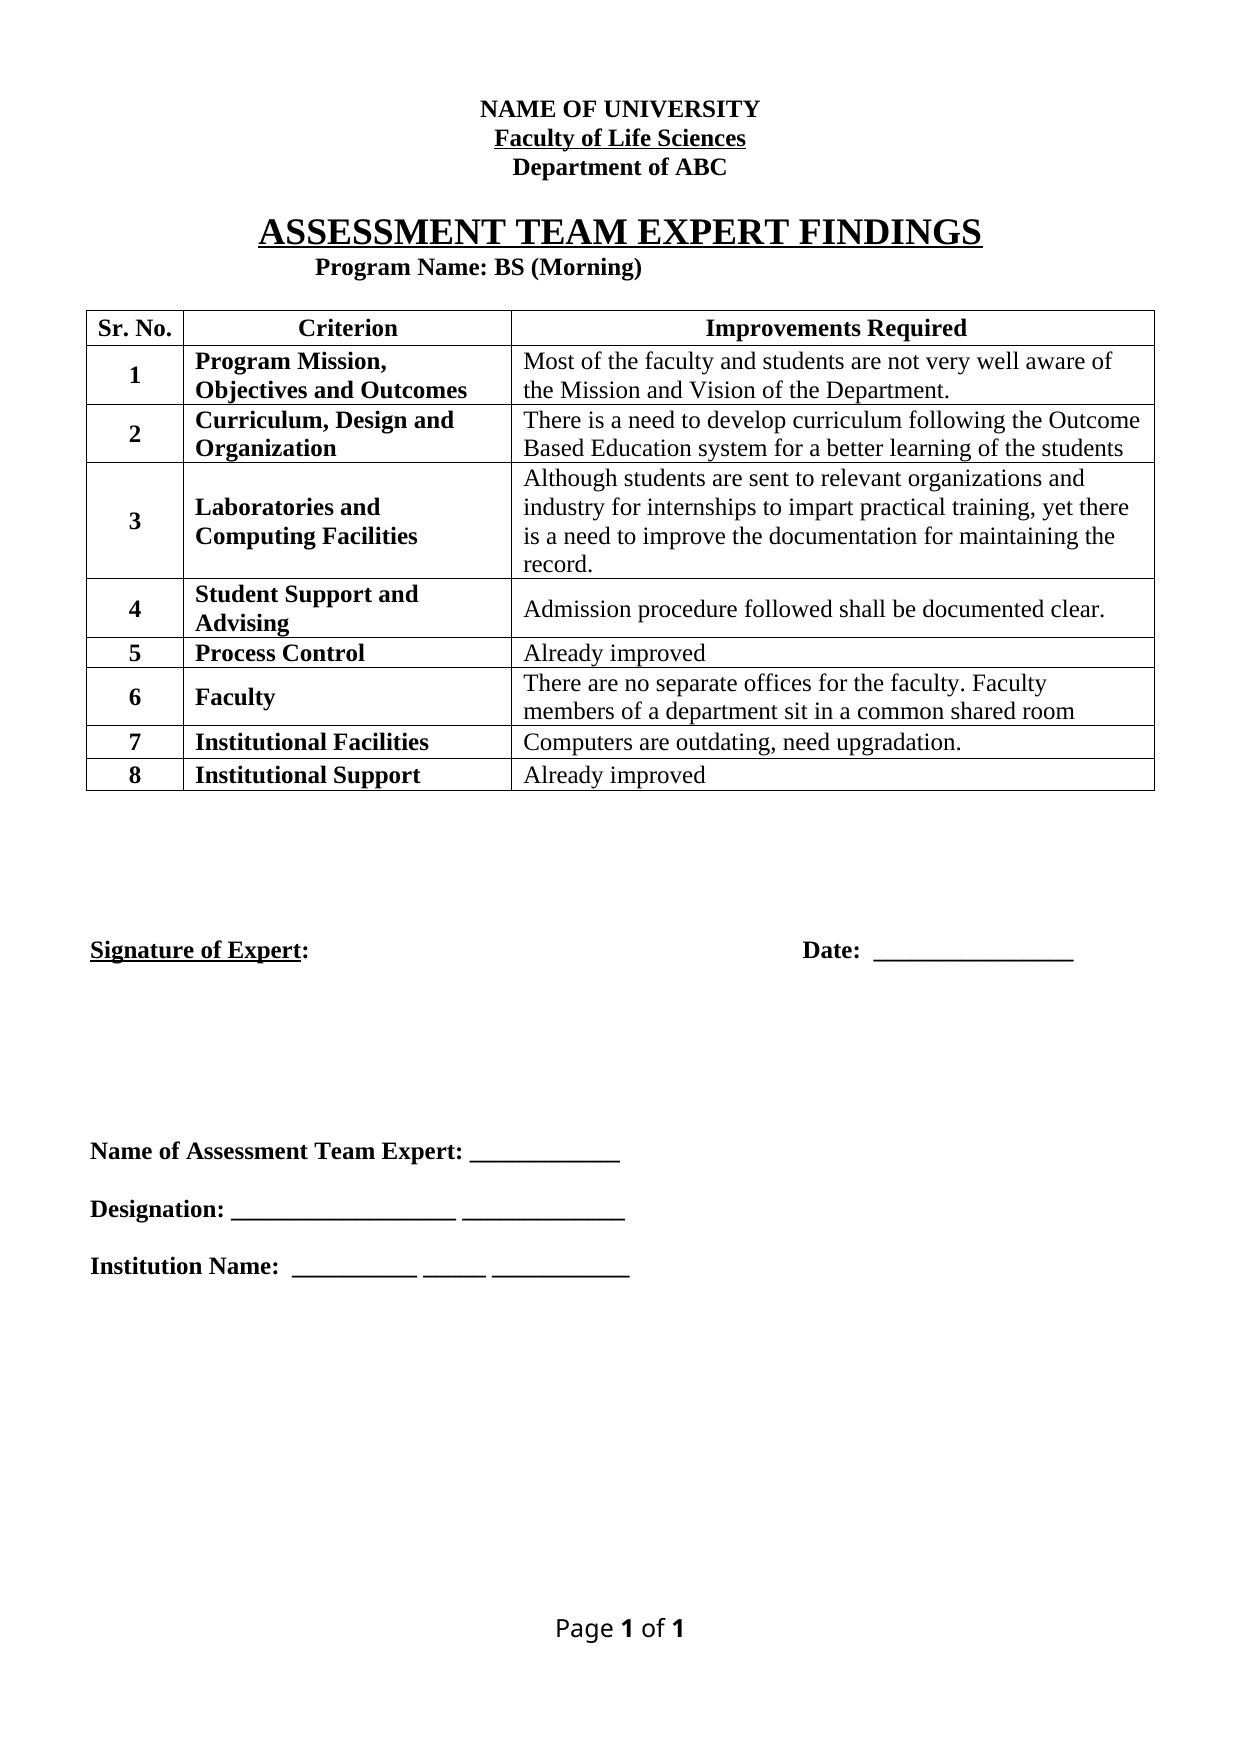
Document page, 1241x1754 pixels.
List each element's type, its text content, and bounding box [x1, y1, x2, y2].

text ASSESSMENT TEAM EXPERT FINDINGS [90, 209, 1150, 252]
table_cell Process Control [184, 638, 511, 667]
table_cell Faculty [184, 668, 511, 725]
text NAME OF UNIVERSITY [90, 94, 1150, 123]
table_cell Institutional Support [184, 759, 511, 790]
text Department of ABC [90, 152, 1150, 180]
table_cell Laboratories and Computing Facilities [184, 463, 511, 578]
table_header Improvements Required [512, 311, 1154, 345]
table_cell Admission procedure followed shall be documented clear. [512, 579, 1154, 637]
table_cell 4 [87, 579, 183, 637]
text Faculty of Life Sciences [90, 123, 1150, 152]
table_cell There are no separate offices for the faculty. Faculty members of a department sit in a common shared room [512, 668, 1154, 725]
table_cell Already improved [512, 759, 1154, 790]
table_cell 1 [87, 346, 183, 404]
text Program Name: BS (Morning) [240, 252, 1150, 281]
table_cell 6 [87, 668, 183, 725]
table_cell 3 [87, 463, 183, 578]
table_cell There is a need to develop curriculum following the Outcome Based Education system for a better learning of the students [512, 405, 1154, 462]
text Designation: __________________ _____________ [90, 1194, 1150, 1223]
table_cell 2 [87, 405, 183, 462]
table_cell Student Support and Advising [184, 579, 511, 637]
table_cell Curriculum, Design and Organization [184, 405, 511, 462]
table_cell Computers are outdating, need upgradation. [512, 726, 1154, 758]
text Institution Name: __________ _____ ___________ [90, 1251, 1150, 1280]
table_cell Although students are sent to relevant organizations and industry for internships to impart practical training, yet there is a need to improve the documentation for maintaining the record. [512, 463, 1154, 578]
table_cell 5 [87, 638, 183, 667]
table_cell 7 [87, 726, 183, 758]
table_cell Institutional Facilities [184, 726, 511, 758]
table_header Criterion [184, 311, 511, 345]
table_cell Program Mission, Objectives and Outcomes [184, 346, 511, 404]
text Name of Assessment Team Expert: ____________ [90, 1136, 1150, 1165]
table_cell Already improved [512, 638, 1154, 667]
table_header Sr. No. [87, 311, 183, 345]
table_cell 8 [87, 759, 183, 790]
text Signature of Expert: Date: ________________ [90, 935, 1150, 964]
table_cell Most of the faculty and students are not very well aware of the Mission and Vision of the Department. [512, 346, 1154, 404]
